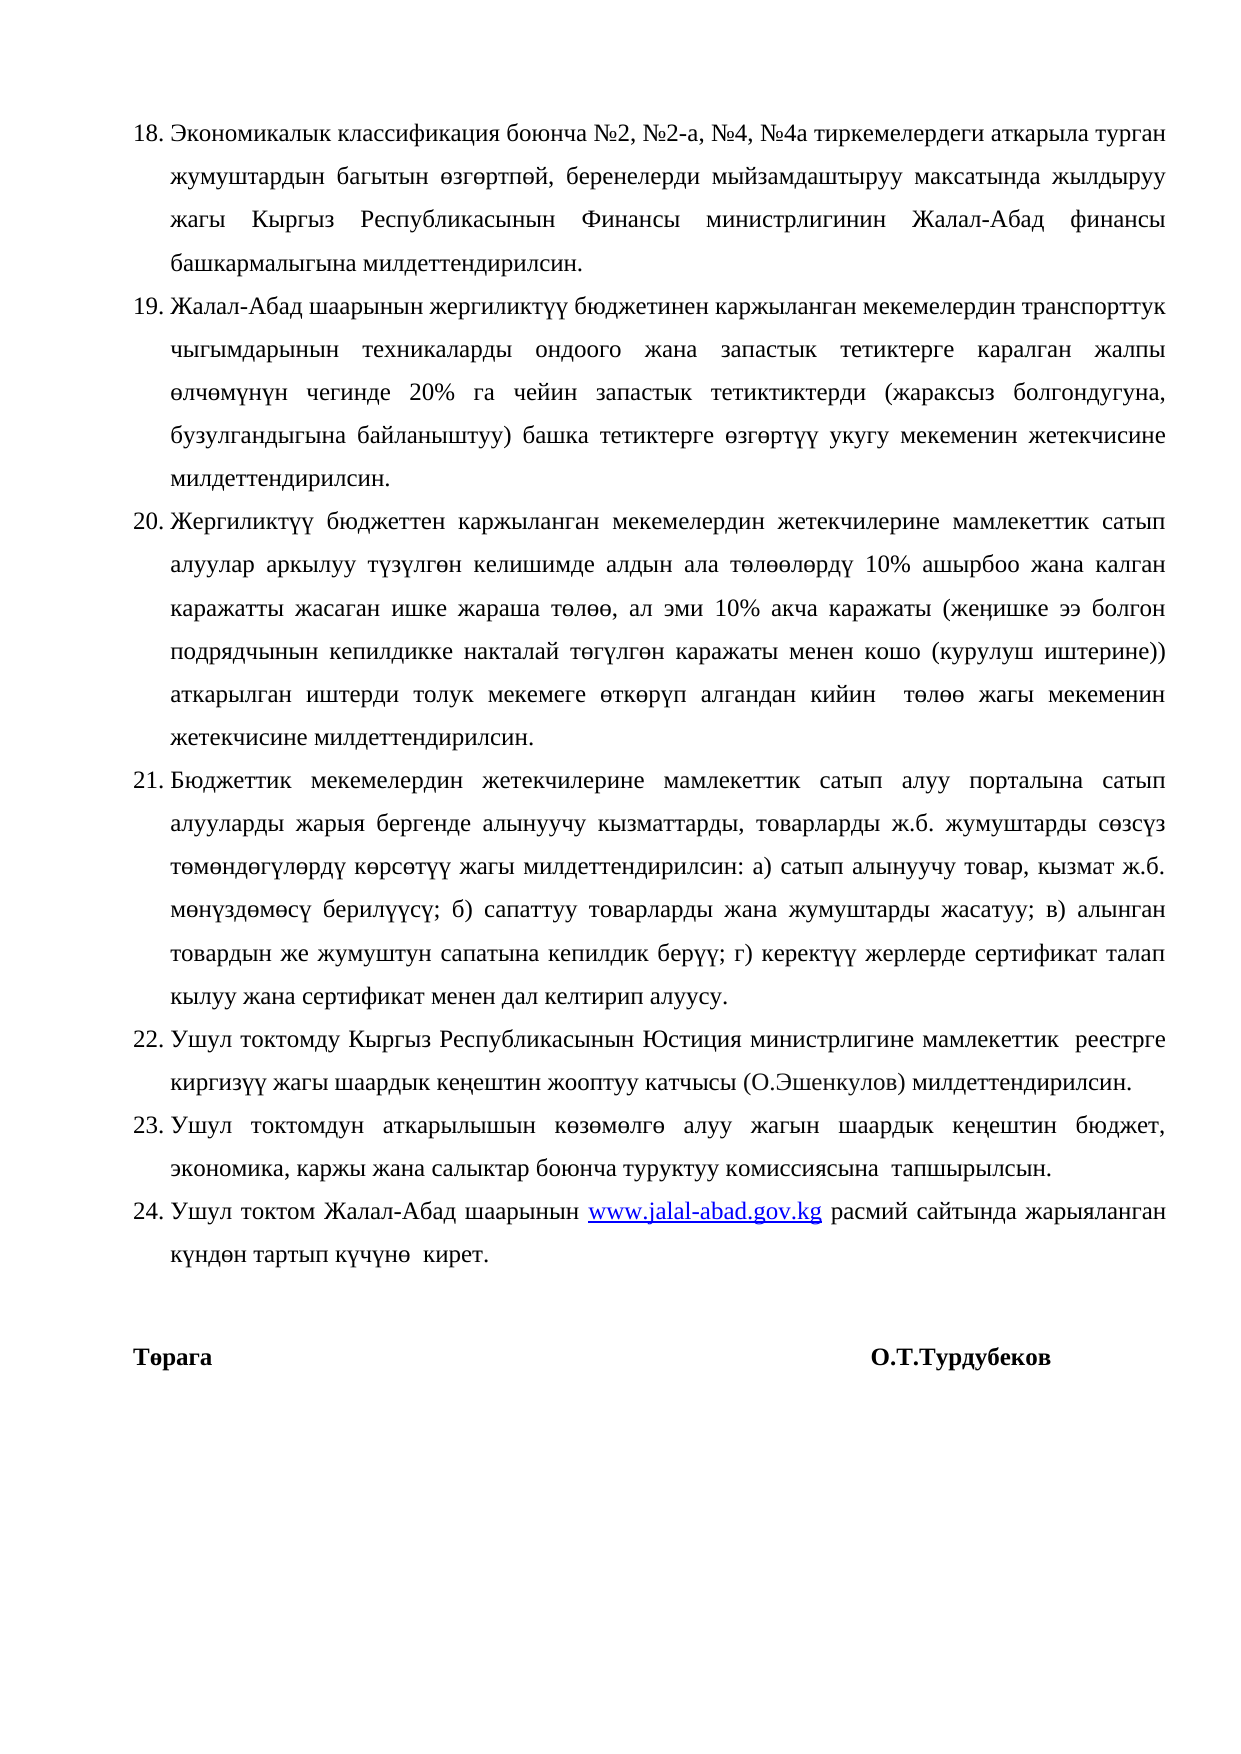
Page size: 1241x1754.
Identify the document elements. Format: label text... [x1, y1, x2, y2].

list Ушул токтомду Кыргыз Республикасынын Юстиция министрлигине мамлекеттик реестрге киргизүү жагы шаардык кеңештин жооптуу катчысы (О.Эшенкулов) милдеттендирилсин. [133, 1024, 1167, 1096]
list Жергиликтүү бюджеттен каржыланган мекемелердин жетекчилерине мамлекеттик сатып алуулар аркылуу түзүлгөн келишимде алдын ала төлөөлөрдү 10% ашырбоо жана калган каражатты жасаган ишке жараша төлөө, ал эми 10% акча каражаты (жеӊишке ээ болгон подрядчынын кепилдикке накталай төгүлгөн каражаты менен кошо (курулуш иштерине)) аткарылган иштерди толук мекемеге өткөрүп алгандан кийин төлөө жагы мекеменин жетекчисине милдеттендирилсин. [133, 506, 1167, 751]
subtitle Төрага О.Т.Турдубеков [133, 1342, 1167, 1414]
list Бюджеттик мекемелердин жетекчилерине мамлекеттик сатып алуу порталына сатып алууларды жарыя бергенде алынуучу кызматтарды, товарларды ж.б. жумуштарды сөзсүз төмөндөгүлөрдү көрсөтүү жагы милдеттендирилсин: а) сатып алынуучу товар, кызмат ж.б. мөнүздөмөсү берилүүсү; б) сапаттуу товарларды жана жумуштарды жасатуу; в) алынган товардын же жумуштун сапатына кепилдик берүү; г) керектүү жерлерде сертификат талап кылуу жана сертификат менен дал келтирип алуусу. [133, 765, 1167, 1009]
list Экономикалык классификация боюнча №2, №2-а, №4, №4а тиркемелердеги аткарыла турган жумуштардын багытын өзгөртпөй, беренелерди мыйзамдаштыруу максатында жылдыруу жагы Кыргыз Республикасынын Финансы министрлигинин Жалал-Абад финансы башкармалыгына милдеттендирилсин. [133, 118, 1167, 276]
list Ушул токтомдун аткарылышын көзөмөлгө алуу жагын шаардык кеңештин бюджет, экономика, каржы жана салыктар боюнча туруктуу комиссиясына тапшырылсын. [133, 1110, 1167, 1182]
list Ушул токтом Жалал-Абад шаарынын www.jalal-abad.gov.kg расмий сайтында жарыяланган күндөн тартып күчүнө кирет. [133, 1196, 1167, 1268]
list Жалал-Абад шаарынын жергиликтүү бюджетинен каржыланган мекемелердин транспорттук чыгымдарынын техникаларды ондоого жана запастык тетиктерге каралган жалпы өлчөмүнүн чегинде 20% га чейин запастык тетиктиктерди (жараксыз болгондугуна, бузулгандыгына байланыштуу) башка тетиктерге өзгөртүү укугу мекеменин жетекчисине милдеттендирилсин. [133, 291, 1167, 492]
